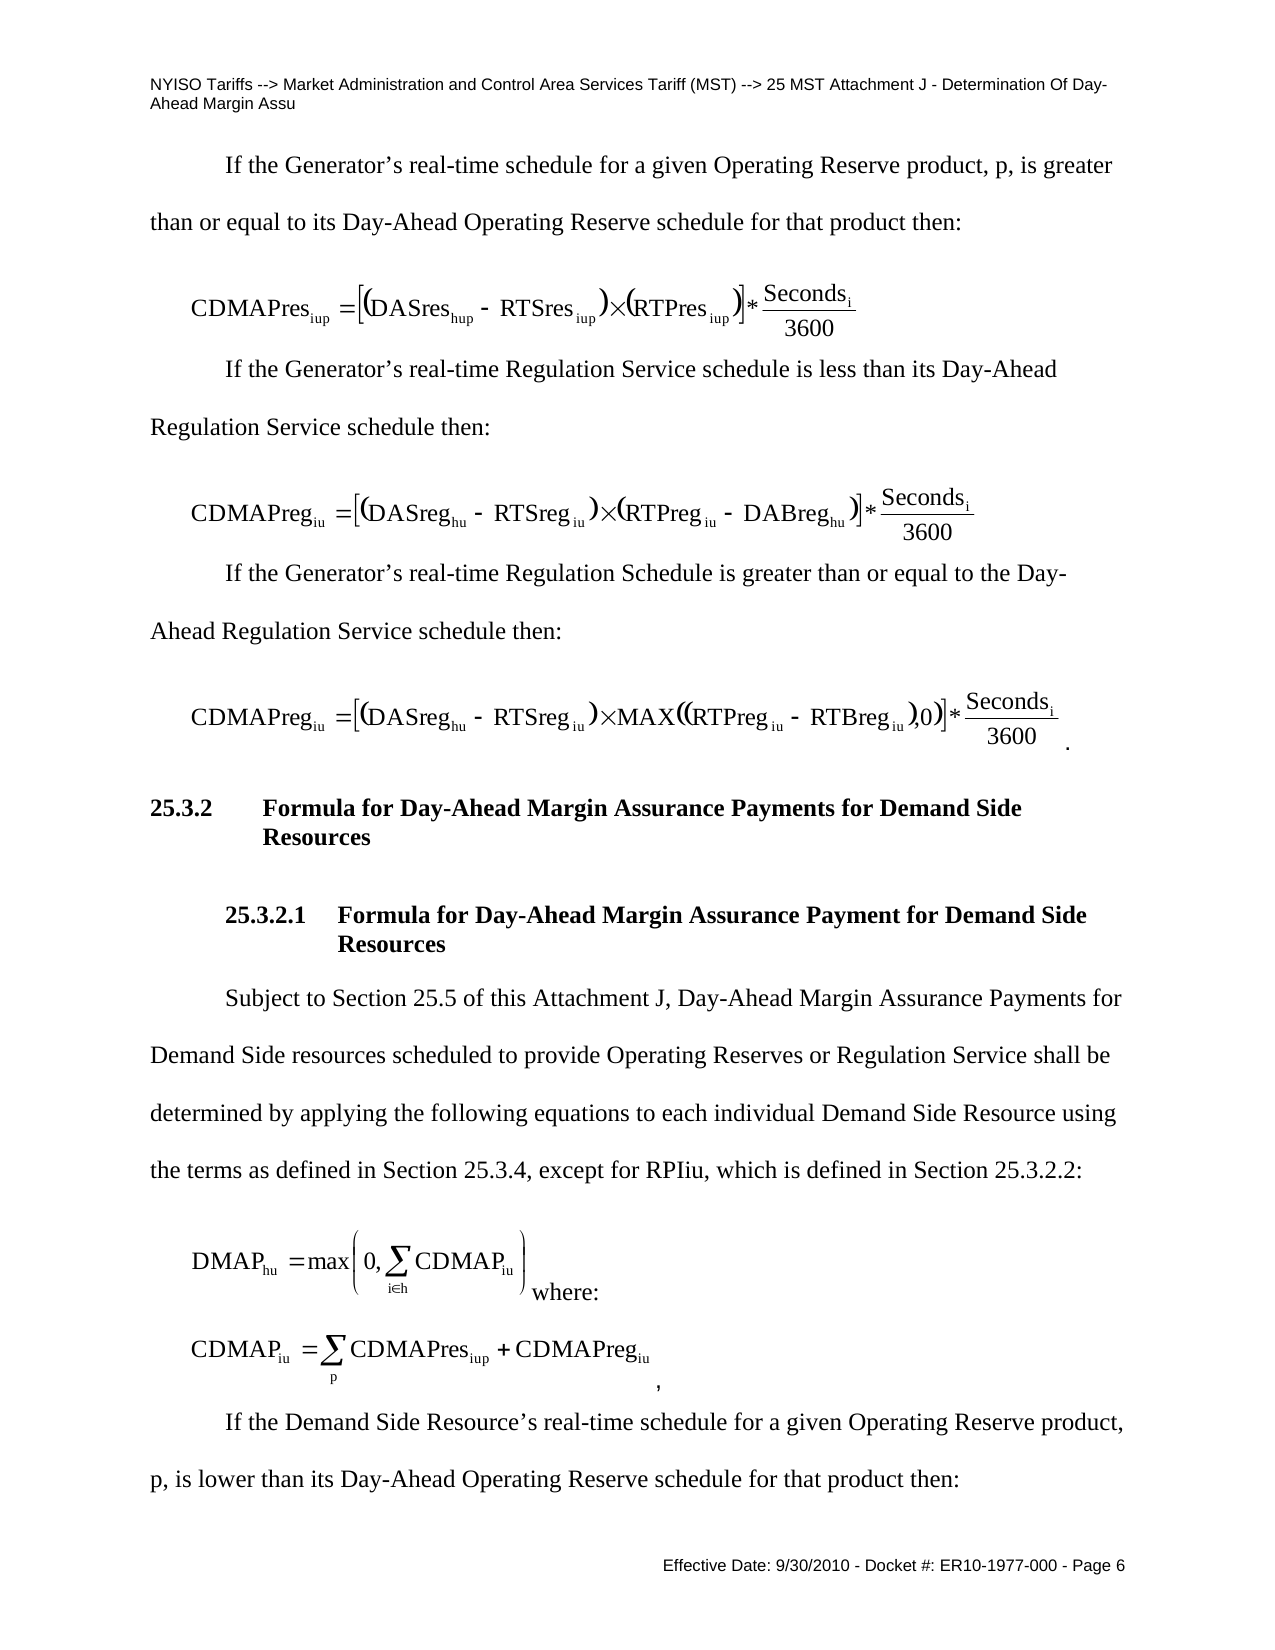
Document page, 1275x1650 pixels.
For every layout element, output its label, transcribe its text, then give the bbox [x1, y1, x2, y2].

subtitle 25.3.2.1 Formula for Day-Ahead Margin Assurance Payment for Demand Side Resources [225, 900, 1125, 958]
text If the Generator’s real-time Regulation Service schedule is less than its Day-Ahead Regulation Service schedule then: [150, 354, 1125, 440]
text . [187, 686, 1125, 755]
text where: [187, 1225, 1125, 1306]
text If the Generator’s real-time schedule for a given Operating Reserve product, p, is greater than or equal to its Day-Ahead Operating Reserve schedule for that product then: [150, 150, 1125, 236]
text Subject to Section 25.5 of this Attachment J, Day-Ahead Margin Assurance Payments for Demand Side resources scheduled to provide Operating Reserves or Regulation Service shall be determined by applying the following equations to each individual Demand Side Resource using the terms as defined in Section 25.3.4, except for RPIiu, which is defined in Section 25.3.2.2: [150, 983, 1125, 1184]
text If the Generator’s real-time Regulation Schedule is greater than or equal to the Day-Ahead Regulation Service schedule then: [150, 558, 1125, 644]
text If the Demand Side Resource’s real-time schedule for a given Operating Reserve product, p, is lower than its Day-Ahead Operating Reserve schedule for that product then: [150, 1407, 1125, 1493]
text , [187, 1331, 1125, 1394]
subtitle 25.3.2 Formula for Day-Ahead Margin Assurance Payments for Demand Side Resources [150, 793, 1059, 850]
